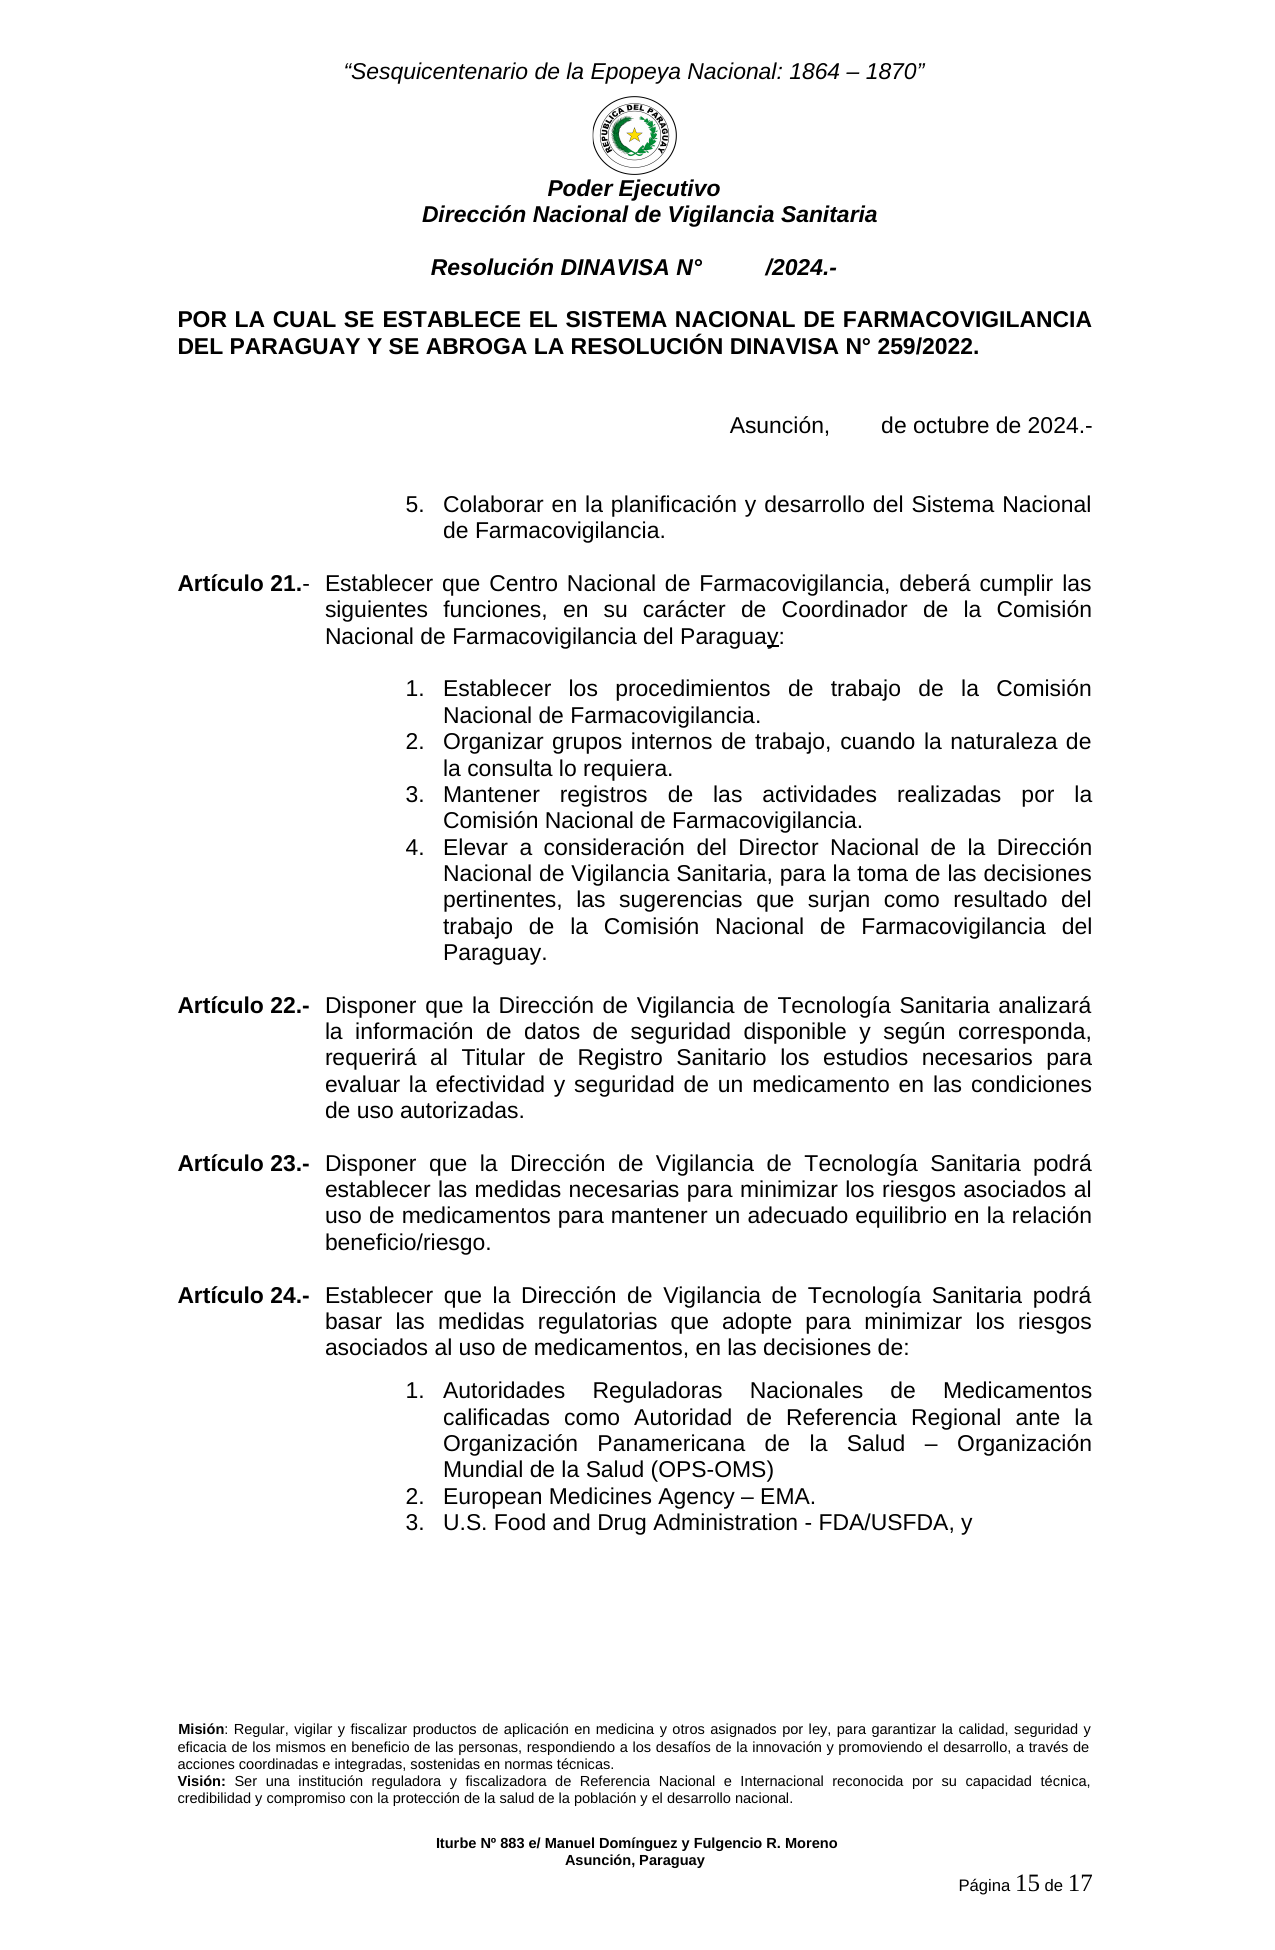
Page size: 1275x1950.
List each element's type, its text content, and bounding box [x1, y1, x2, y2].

text Artículo 23.- Disponer que la Dirección de Vigilancia de Tecnología Sanitaria podrá establecer las medidas necesarias para minimizar los riesgos asociados al uso de medicamentos para mantener un adecuado equilibrio en la relación beneficio/riesgo. [177, 1150, 1092, 1255]
list Organizar grupos internos de trabajo, cuando la naturaleza de la consulta lo requiera. [405, 728, 1092, 781]
list Autoridades Reguladoras Nacionales de Medicamentos calificadas como Autoridad de Referencia Regional ante la Organización Panamericana de la Salud – Organización Mundial de la Salud (OPS-OMS) [405, 1377, 1092, 1483]
text Artículo 22.- Disponer que la Dirección de Vigilancia de Tecnología Sanitaria analizará la información de datos de seguridad disponible y según corresponda, requerirá al Titular de Registro Sanitario los estudios necesarios para evaluar la efectividad y seguridad de un medicamento en las condiciones de uso autorizadas. [177, 992, 1092, 1123]
list U.S. Food and Drug Administration - FDA/USFDA, y [405, 1509, 1092, 1535]
list Elevar a consideración del Director Nacional de la Dirección Nacional de Vigilancia Sanitaria, para la toma de las decisiones pertinentes, las sugerencias que surjan como resultado del trabajo de la Comisión Nacional de Farmacovigilancia del Paraguay. [405, 833, 1092, 965]
list Establecer los procedimientos de trabajo de la Comisión Nacional de Farmacovigilancia. [405, 675, 1092, 728]
text Artículo 21.- Establecer que Centro Nacional de Farmacovigilancia, deberá cumplir las siguientes funciones, en su carácter de Coordinador de la Comisión Nacional de Farmacovigilancia del Paraguay: [177, 570, 1092, 649]
list European Medicines Agency – EMA. [405, 1483, 1092, 1509]
list Colaborar en la planificación y desarrollo del Sistema Nacional de Farmacovigilancia. [405, 491, 1092, 544]
picture [592, 96, 677, 175]
list Mantener registros de las actividades realizadas por la Comisión Nacional de Farmacovigilancia. [405, 781, 1092, 833]
text Artículo 24.- Establecer que la Dirección de Vigilancia de Tecnología Sanitaria podrá basar las medidas regulatorias que adopte para minimizar los riesgos asociados al uso de medicamentos, en las decisiones de: [177, 1282, 1092, 1361]
